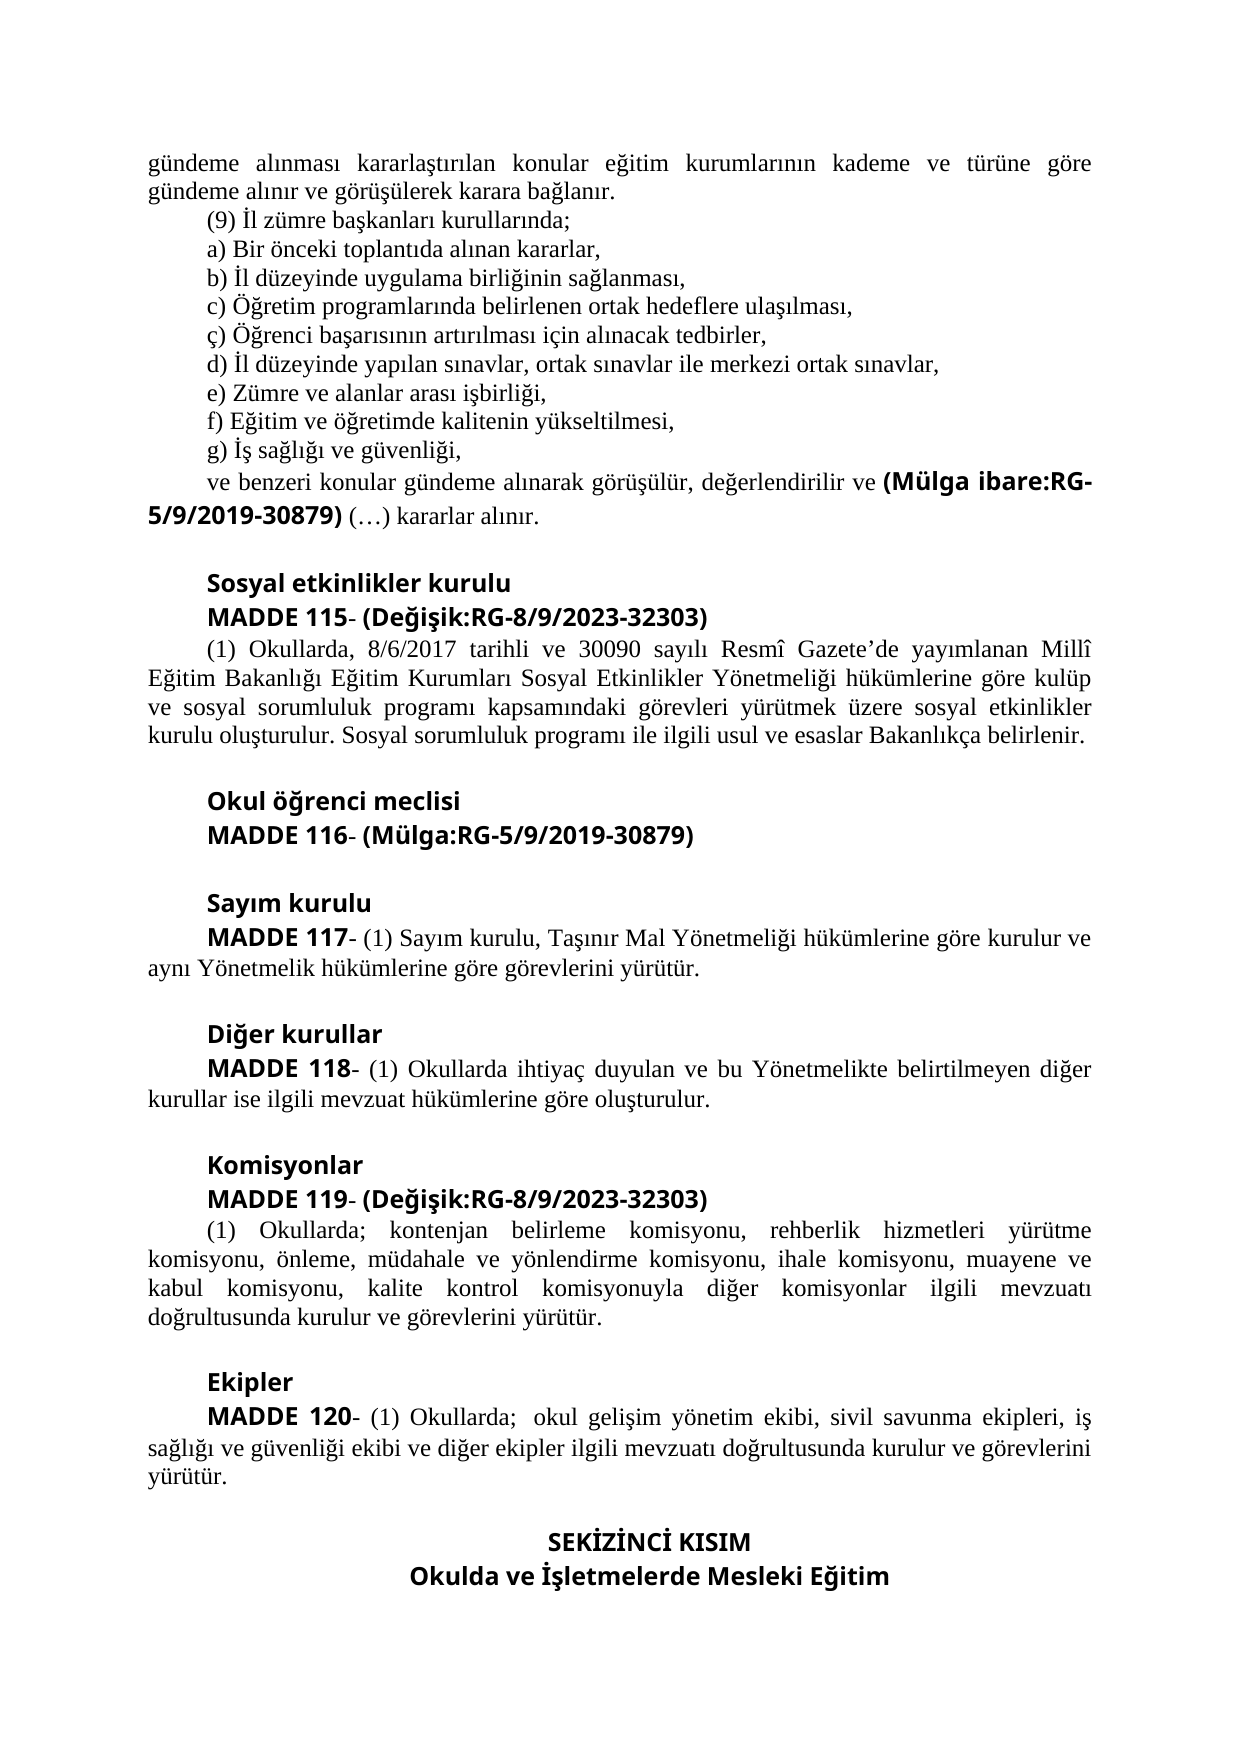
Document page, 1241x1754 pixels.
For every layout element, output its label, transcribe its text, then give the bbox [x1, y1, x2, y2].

text g) İş sağlığı ve güvenliği, [148, 435, 1093, 464]
text MADDE 117- (1) Sayım kurulu, Taşınır Mal Yönetmeliği hükümlerine göre kurulur ve aynı Yönetmelik hükümlerine göre görevlerini yürütür. [148, 919, 1093, 982]
text (9) İl zümre başkanları kurullarında; [148, 205, 1093, 234]
text MADDE 115- (Değişik:RG-8/9/2023-32303) [148, 600, 1093, 634]
text ç) Öğrenci başarısının artırılması için alınacak tedbirler, [148, 320, 1093, 349]
text Diğer kurullar [148, 1016, 1093, 1050]
text d) İl düzeyinde yapılan sınavlar, ortak sınavlar ile merkezi ortak sınavlar, [148, 349, 1093, 378]
text Sayım kurulu [148, 885, 1093, 919]
text c) Öğretim programlarında belirlenen ortak hedeflere ulaşılması, [148, 291, 1093, 320]
text ve benzeri konular gündeme alınarak görüşülür, değerlendirilir ve (Mülga ibare:RG-5/9/2019-30879) (…) kararlar alınır. [148, 464, 1093, 532]
text e) Zümre ve alanlar arası işbirliği, [148, 378, 1093, 406]
text (1) Okullarda; kontenjan belirleme komisyonu, rehberlik hizmetleri yürütme komisyonu, önleme, müdahale ve yönlendirme komisyonu, ihale komisyonu, muayene ve kabul komisyonu, kalite kontrol komisyonuyla diğer komisyonlar ilgili mevzuatı doğrultusunda kurulur ve görevlerini yürütür. [148, 1215, 1093, 1330]
text Komisyonlar [148, 1147, 1093, 1181]
text b) İl düzeyinde uygulama birliğinin sağlanması, [148, 263, 1093, 291]
text Okulda ve İşletmelerde Mesleki Eğitim [148, 1558, 1093, 1592]
text Sosyal etkinlikler kurulu [148, 566, 1093, 600]
text f) Eğitim ve öğretimde kalitenin yükseltilmesi, [148, 406, 1093, 435]
text MADDE 119- (Değişik:RG-8/9/2023-32303) [148, 1181, 1093, 1215]
text Okul öğrenci meclisi [148, 783, 1093, 817]
text a) Bir önceki toplantıda alınan kararlar, [148, 234, 1093, 263]
text (1) Okullarda, 8/6/2017 tarihli ve 30090 sayılı Resmî Gazete’de yayımlanan Millî Eğitim Bakanlığı Eğitim Kurumları Sosyal Etkinlikler Yönetmeliği hükümlerine göre kulüp ve sosyal sorumluluk programı kapsamındaki görevleri yürütmek üzere sosyal etkinlikler kurulu oluşturulur. Sosyal sorumluluk programı ile ilgili usul ve esaslar Bakanlıkça belirlenir. [148, 634, 1093, 749]
text MADDE 116- (Mülga:RG-5/9/2019-30879) [148, 817, 1093, 851]
text MADDE 118- (1) Okullarda ihtiyaç duyulan ve bu Yönetmelikte belirtilmeyen diğer kurullar ise ilgili mevzuat hükümlerine göre oluşturulur. [148, 1050, 1093, 1113]
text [148, 148, 1093, 205]
text SEKİZİNCİ KISIM [148, 1524, 1093, 1558]
text Ekipler [148, 1364, 1093, 1398]
text MADDE 120- (1) Okullarda; okul gelişim yönetim ekibi, sivil savunma ekipleri, iş sağlığı ve güvenliği ekibi ve diğer ekipler ilgili mevzuatı doğrultusunda kurulur ve görevlerini yürütür. [148, 1398, 1093, 1490]
